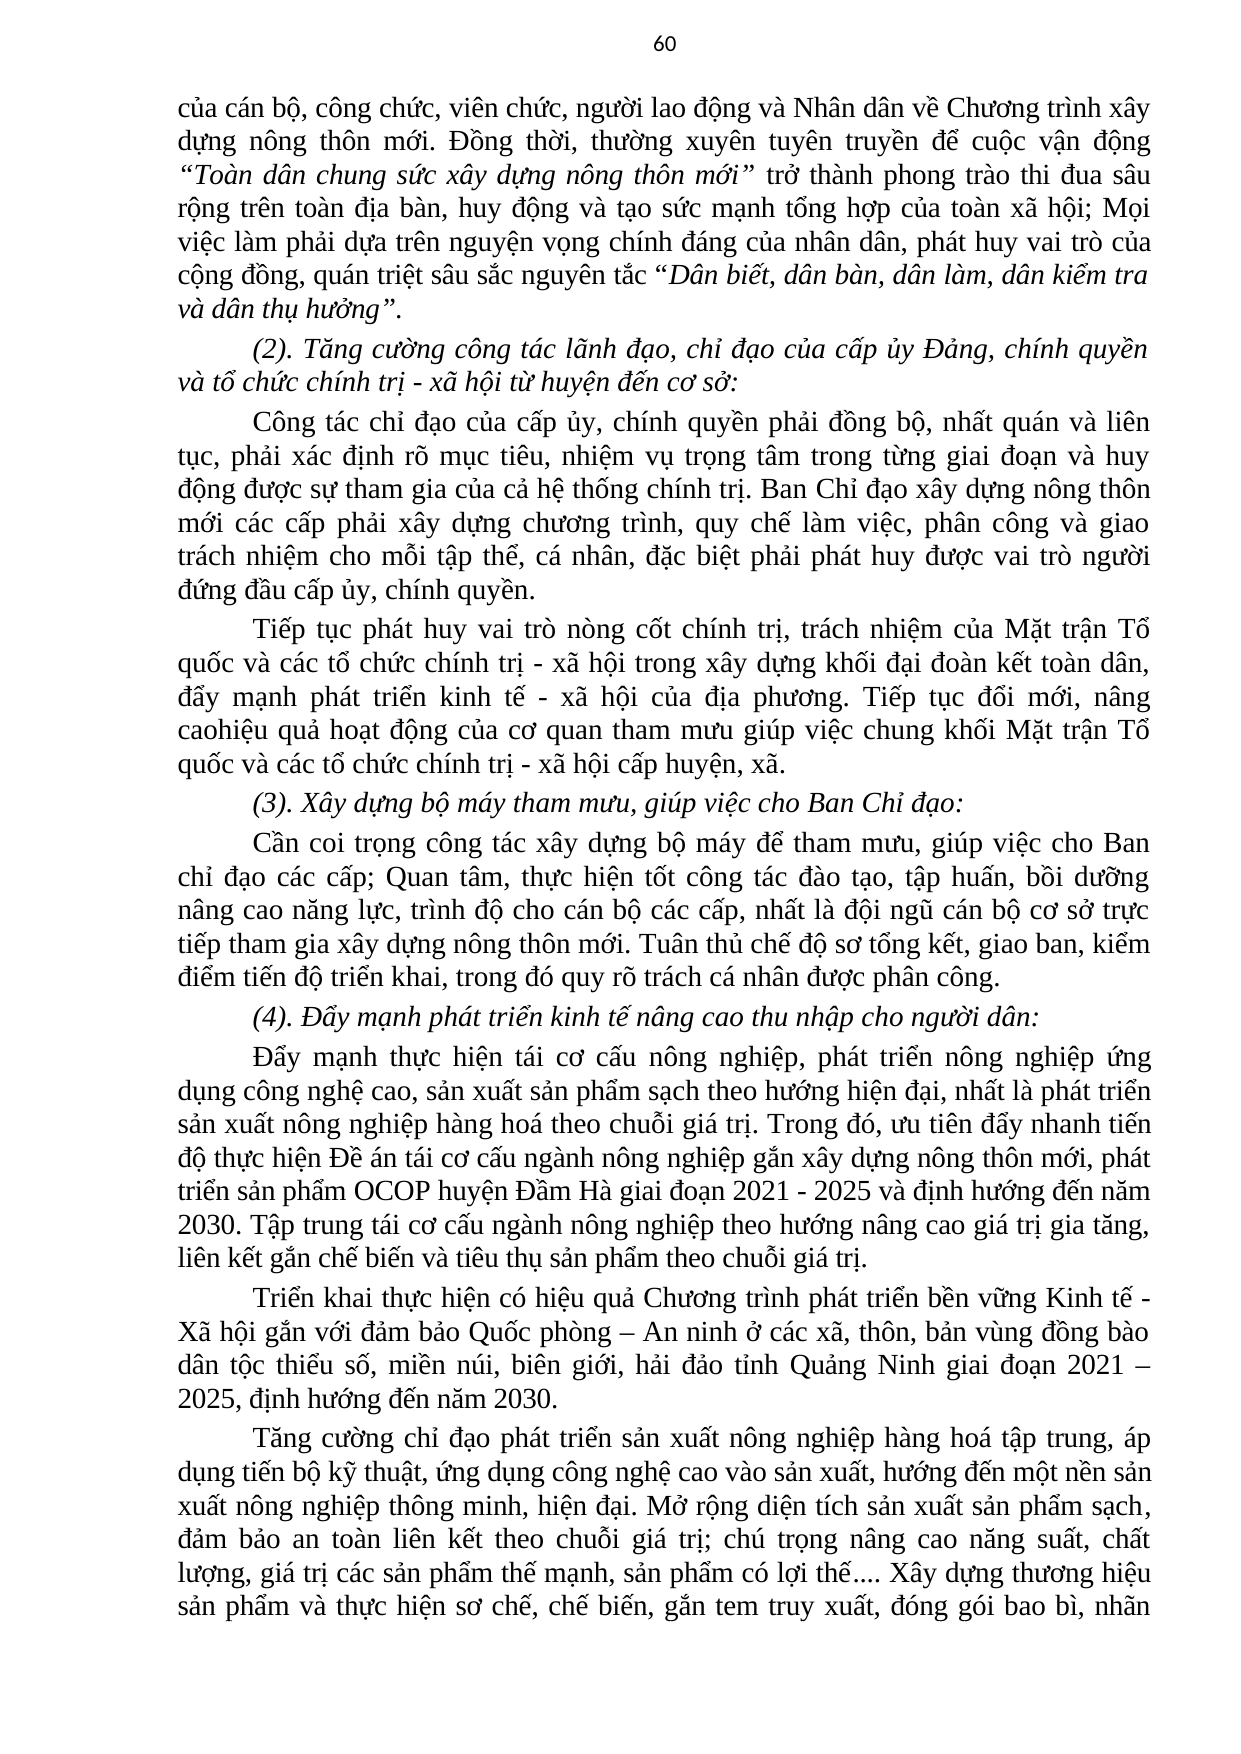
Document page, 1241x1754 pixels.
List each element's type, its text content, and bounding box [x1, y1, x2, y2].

text Triển khai thực hiện có hiệu quả Chương trình phát triển bền vững Kinh tế - Xã hội gắn với đảm bảo Quốc phòng – An ninh ở các xã, thôn, bản vùng đồng bào dân tộc thiểu số, miền núi, biên giới, hải đảo tỉnh Quảng Ninh giai đoạn 2021 – 2025, định hướng đến năm 2030. [176, 1279, 1153, 1414]
text (3). Xây dựng bộ máy tham mưu, giúp việc cho Ban Chỉ đạo: [176, 784, 1153, 819]
text Công tác chỉ đạo của cấp ủy, chính quyền phải đồng bộ, nhất quán và liên tục, phải xác định rõ mục tiêu, nhiệm vụ trọng tâm trong từng giai đoạn và huy động được sự tham gia của cả hệ thống chính trị. Ban Chỉ đạo xây dựng nông thôn mới các cấp phải xây dựng chương trình, quy chế làm việc, phân công và giao trách nhiệm cho mỗi tập thể, cá nhân, đặc biệt phải phát huy được vai trò người đứng đầu cấp ủy, chính quyền. [176, 403, 1153, 605]
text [176, 89, 1153, 324]
text (2). Tăng cường công tác lãnh đạo, chỉ đạo của cấp ủy Đảng, chính quyền và tổ chức chính trị - xã hội từ huyện đến cơ sở: [176, 330, 1153, 398]
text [176, 1419, 1153, 1622]
text (4). Đẩy mạnh phát triển kinh tế nâng cao thu nhập cho người dân: [176, 998, 1153, 1033]
text Tiếp tục phát huy vai trò nòng cốt chính trị, trách nhiệm của Mặt trận Tổ quốc và các tổ chức chính trị - xã hội trong xây dựng khối đại đoàn kết toàn dân, đẩy mạnh phát triển kinh tế - xã hội của địa phương. Tiếp tục đổi mới, nâng caohiệu quả hoạt động của cơ quan tham mưu giúp việc chung khối Mặt trận Tổ quốc và các tổ chức chính trị - xã hội cấp huyện, xã. [176, 611, 1153, 779]
text Đẩy mạnh thực hiện tái cơ cấu nông nghiệp, phát triển nông nghiệp ứng dụng công nghệ cao, sản xuất sản phẩm sạch theo hướng hiện đại, nhất là phát triển sản xuất nông nghiệp hàng hoá theo chuỗi giá trị. Trong đó, ưu tiên đẩy nhanh tiến độ thực hiện Đề án tái cơ cấu ngành nông nghiệp gắn xây dựng nông thôn mới, phát triển sản phẩm OCOP huyện Đầm Hà giai đoạn 2021 - 2025 và định hướng đến năm 2030. Tập trung tái cơ cấu ngành nông nghiệp theo hướng nâng cao giá trị gia tăng, liên kết gắn chế biến và tiêu thụ sản phẩm theo chuỗi giá trị. [176, 1038, 1153, 1274]
text Cần coi trọng công tác xây dựng bộ máy để tham mưu, giúp việc cho Ban chỉ đạo các cấp; Quan tâm, thực hiện tốt công tác đào tạo, tập huấn, bồi dưỡng nâng cao năng lực, trình độ cho cán bộ các cấp, nhất là đội ngũ cán bộ cơ sở trực tiếp tham gia xây dựng nông thôn mới. Tuân thủ chế độ sơ tổng kết, giao ban, kiểm điểm tiến độ triển khai, trong đó quy rõ trách cá nhân được phân công. [176, 824, 1153, 993]
